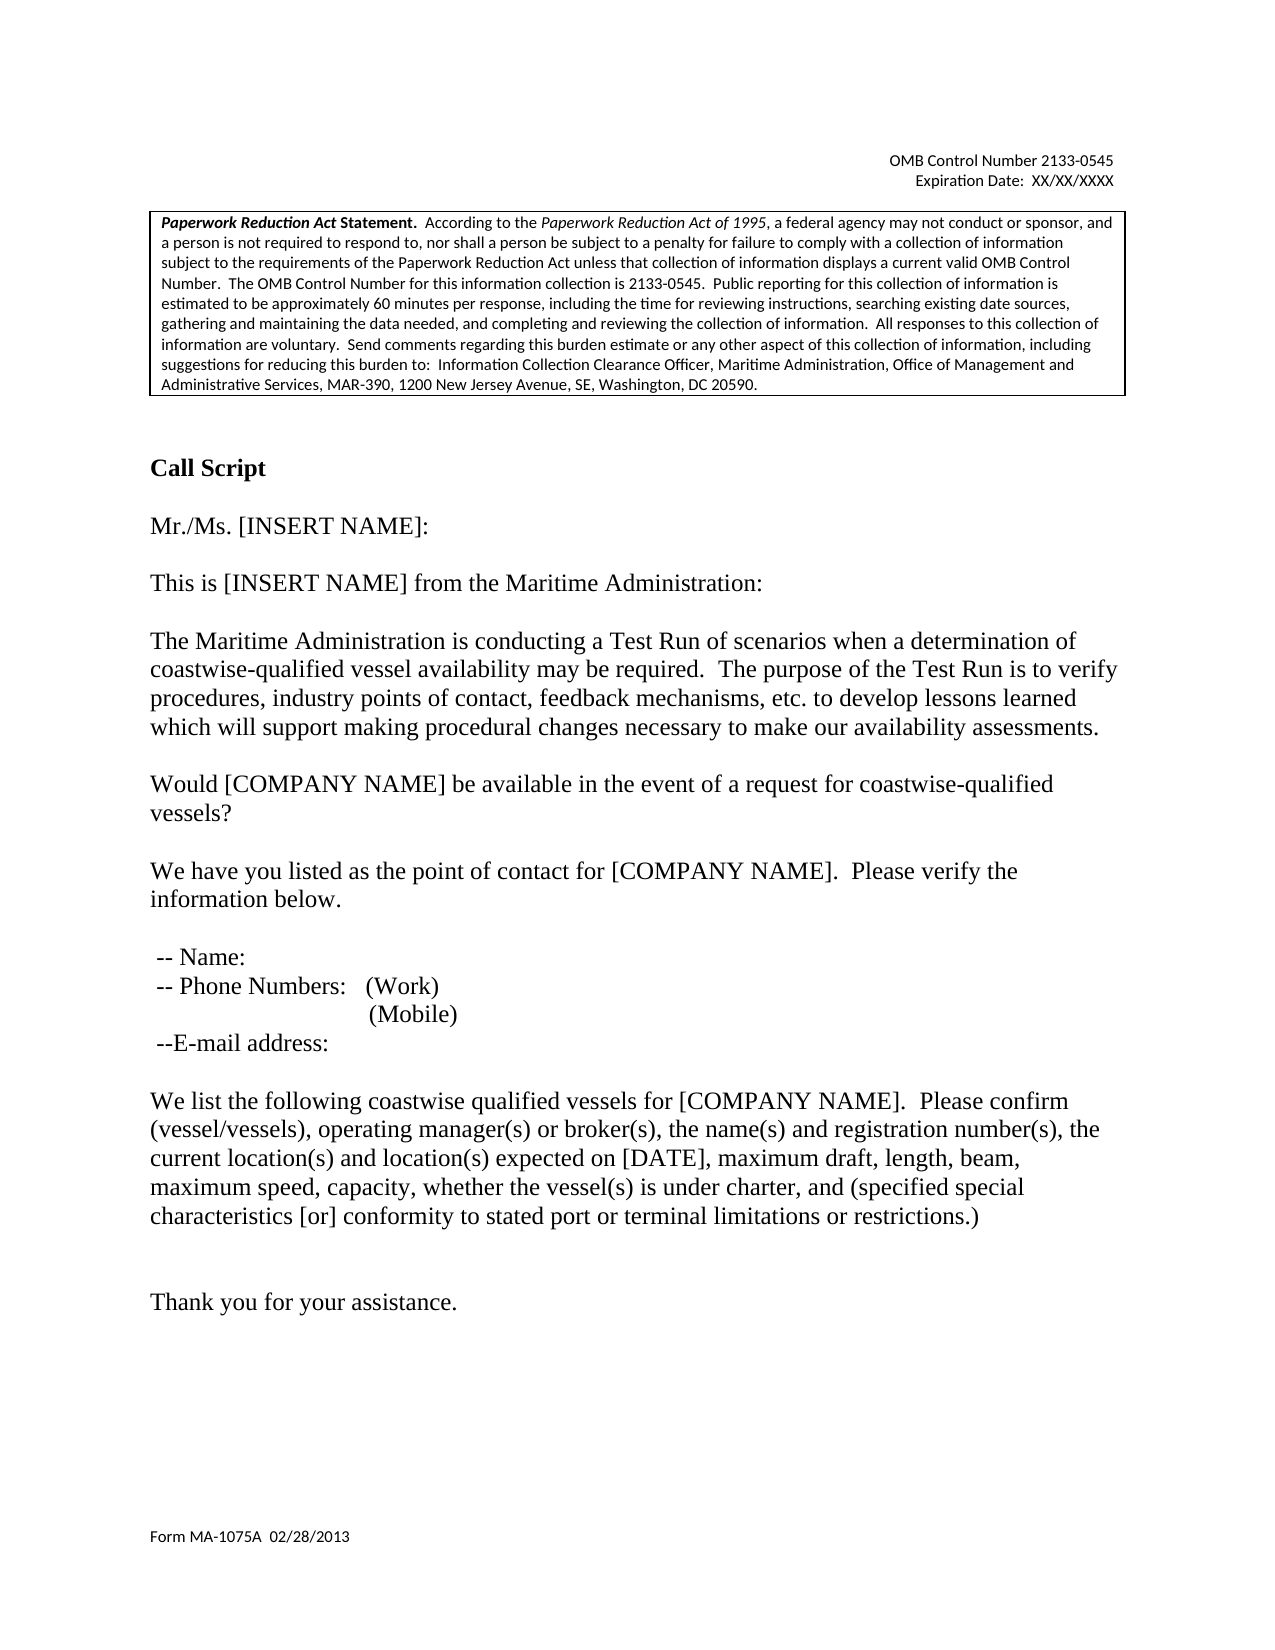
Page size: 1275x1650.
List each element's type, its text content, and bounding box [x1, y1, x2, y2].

text Would [COMPANY NAME] be available in the event of a request for coastwise-qualified vessels? [150, 769, 1125, 827]
text (Mobile) [150, 999, 1125, 1028]
text The Maritime Administration is conducting a Test Run of scenarios when a determination of coastwise-qualified vessel availability may be required. The purpose of the Test Run is to verify procedures, industry points of contact, feedback mechanisms, etc. to develop lessons learned which will support making procedural changes necessary to make our availability assessments. [150, 626, 1125, 741]
table_header OMB Control Number 2133-0545 Expiration Date: XX/XX/XXXX [782, 150, 1125, 211]
table_cell Paperwork Reduction Act Statement. According to the Paperwork Reduction Act of 1995, a federal agency may not conduct or sponsor, and a person is not required to respond to, nor shall a person be subject to a penalty for failure to comply with a collection of information subject to the requirements of the Paperwork Reduction Act unless that collection of information displays a current valid OMB Control Number. The OMB Control Number for this information collection is 2133-0545. Public reporting for this collection of information is estimated to be approximately 60 minutes per response, including the time for reviewing instructions, searching existing date sources, gathering and maintaining the data needed, and completing and reviewing the collection of information. All responses to this collection of information are voluntary. Send comments regarding this burden estimate or any other aspect of this collection of information, including suggestions for reducing this burden to: Information Collection Clearance Officer, Maritime Administration, Office of Management and Administrative Services, MAR-390, 1200 New Jersey Avenue, SE, Washington, DC 20590. [151, 212, 1124, 395]
text --E-mail address: [150, 1028, 1125, 1057]
text -- Phone Numbers: (Work) [150, 971, 1125, 999]
text We list the following coastwise qualified vessels for [COMPANY NAME]. Please confirm (vessel/vessels), operating manager(s) or broker(s), the name(s) and registration number(s), the current location(s) and location(s) expected on [DATE], maximum draft, length, beam, maximum speed, capacity, whether the vessel(s) is under charter, and (specified special characteristics [or] conformity to stated port or terminal limitations or restrictions.) [150, 1086, 1125, 1229]
text Mr./Ms. [INSERT NAME]: [150, 511, 1125, 539]
text -- Name: [150, 942, 1125, 971]
text Thank you for your assistance. [150, 1287, 1125, 1316]
text We have you listed as the point of contact for [COMPANY NAME]. Please verify the information below. [150, 856, 1125, 913]
text This is [INSERT NAME] from the Maritime Administration: [150, 568, 1125, 597]
text Call Script [150, 453, 1125, 482]
